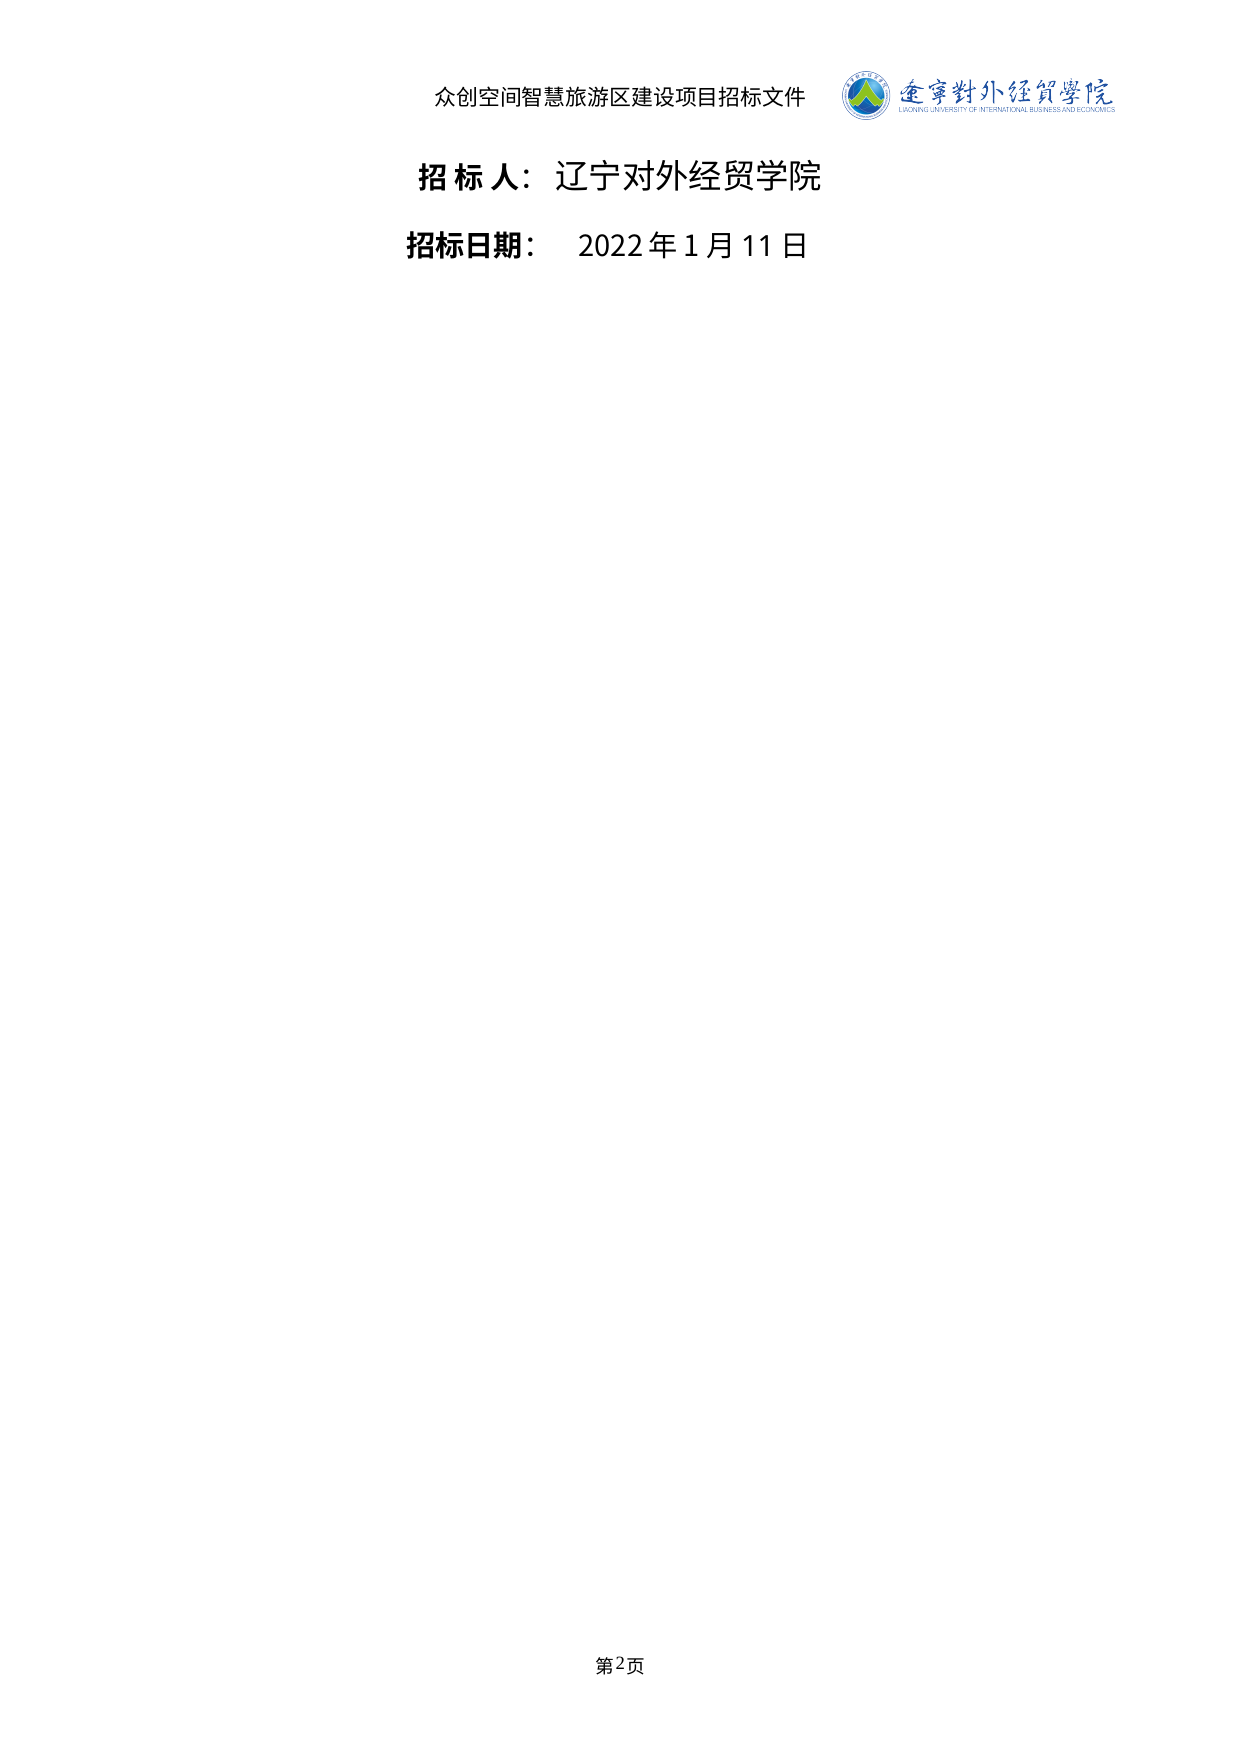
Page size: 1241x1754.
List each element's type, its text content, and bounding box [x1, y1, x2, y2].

text 招标日期： 2022年1月11日 [362, 222, 1053, 265]
text 招 标 人： 辽宁对外经贸学院 [187, 150, 1053, 198]
picture [842, 71, 1115, 120]
